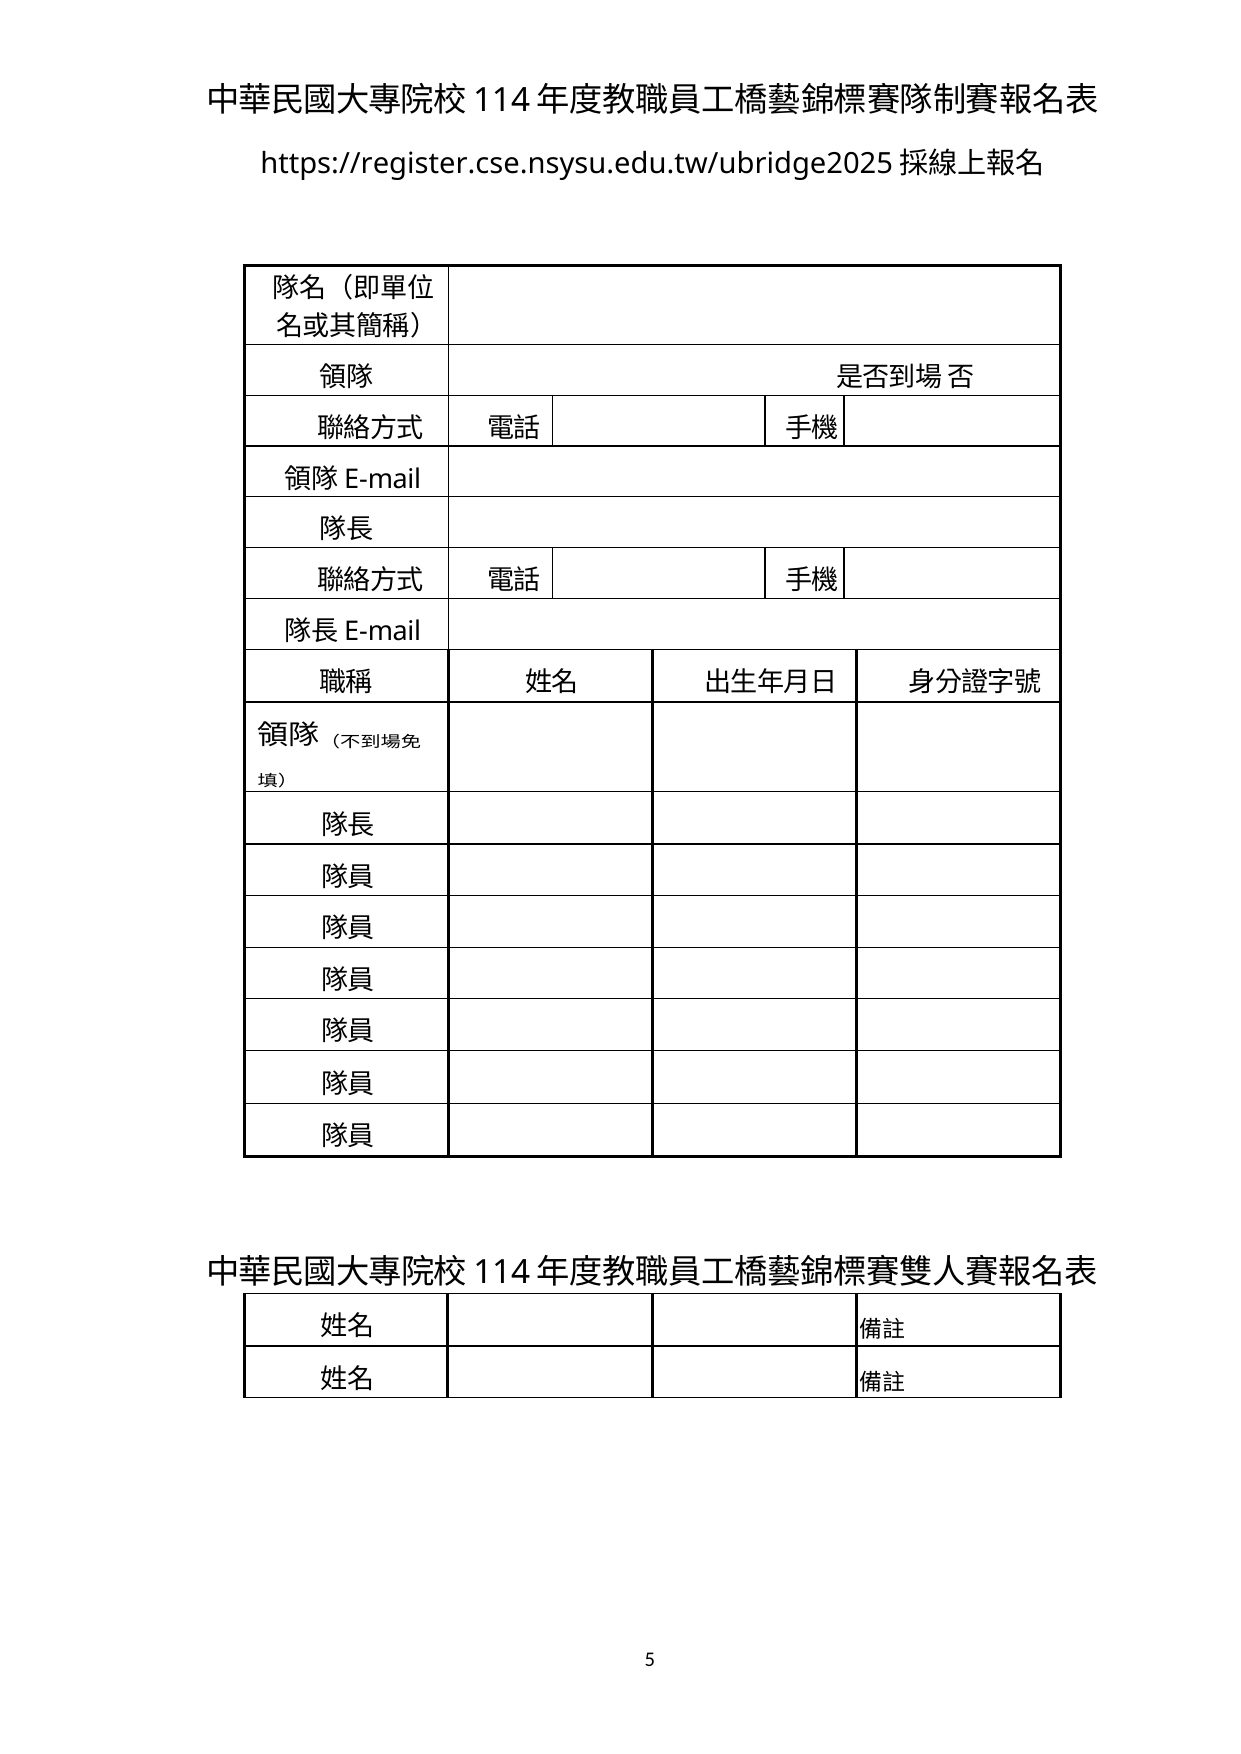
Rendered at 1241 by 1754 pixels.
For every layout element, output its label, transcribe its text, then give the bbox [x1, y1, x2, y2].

table_cell [858, 896, 1059, 946]
table_header [654, 1294, 855, 1345]
table_cell [450, 1104, 651, 1155]
table_cell 隊員 [246, 845, 447, 895]
table_header [449, 267, 1059, 344]
table_cell [450, 792, 651, 843]
table_cell 隊員 [246, 999, 447, 1050]
table_cell [654, 1347, 855, 1397]
table_cell 電話 [449, 396, 552, 445]
table_cell 備註 [858, 1347, 1059, 1397]
table_cell [449, 447, 1059, 496]
table_cell [654, 1051, 855, 1102]
table_cell [553, 396, 764, 445]
table_cell 領隊 [246, 345, 448, 394]
table_cell [654, 845, 855, 895]
table_cell [450, 999, 651, 1050]
text 中華民國大專院校 114年度教職員工橋藝錦標賽隊制賽報名表 [106, 73, 1198, 121]
table_cell 電話 [449, 548, 552, 598]
table_cell 隊員 [246, 948, 447, 998]
table_cell [845, 548, 1059, 598]
table_cell 隊員 [246, 1051, 447, 1102]
table_cell 隊員 [246, 896, 447, 946]
table_cell 隊長 [246, 497, 448, 547]
table_cell [654, 896, 855, 946]
table_cell [858, 1104, 1059, 1155]
table_cell [845, 396, 1059, 445]
table_cell [450, 896, 651, 946]
table_cell [858, 948, 1059, 998]
table_cell 手機 [766, 548, 843, 598]
table_cell [858, 792, 1059, 843]
text 中華民國大專院校 114年度教職員工橋藝錦標賽雙人賽報名表 [106, 1244, 1198, 1293]
table_cell 聯絡方式 [246, 396, 448, 445]
table_cell 隊長 [246, 792, 447, 843]
table_cell 領隊E-mail [246, 447, 448, 496]
table_cell [449, 1347, 651, 1397]
table_cell [654, 703, 855, 791]
table_cell [858, 999, 1059, 1050]
table_cell 是否到場 否 [449, 345, 1059, 394]
table_cell 領隊（不到場免填） [246, 703, 447, 791]
table_cell 職稱 [246, 650, 447, 701]
table_cell [654, 792, 855, 843]
table_cell [450, 703, 651, 791]
table_cell [858, 1051, 1059, 1102]
table_cell [654, 948, 855, 998]
table_cell [450, 948, 651, 998]
table_cell [450, 845, 651, 895]
table_cell [449, 497, 1059, 547]
table_cell [654, 999, 855, 1050]
table_cell 隊員 [246, 1104, 447, 1155]
table_cell 手機 [766, 396, 843, 445]
table_cell 姓名 [246, 1347, 446, 1397]
table_cell [654, 1104, 855, 1155]
table_header 隊名（即單位名或其簡稱） [246, 267, 448, 344]
table_cell 隊長E-mail [246, 599, 448, 649]
table_cell [449, 599, 1059, 649]
text https://register.cse.nsysu.edu.tw/ubridge2025採線上報名 [106, 139, 1198, 182]
table_cell 出生年月日 [654, 650, 855, 701]
table_header 備註 [858, 1294, 1059, 1345]
table_cell 身分證字號 [858, 650, 1059, 701]
table_cell [858, 703, 1059, 791]
table_cell [553, 548, 764, 598]
table_header [449, 1294, 651, 1345]
table_header 姓名 [246, 1294, 446, 1345]
table_cell 姓名 [450, 650, 651, 701]
table_cell 聯絡方式 [246, 548, 448, 598]
table_cell [858, 845, 1059, 895]
table_cell [450, 1051, 651, 1102]
